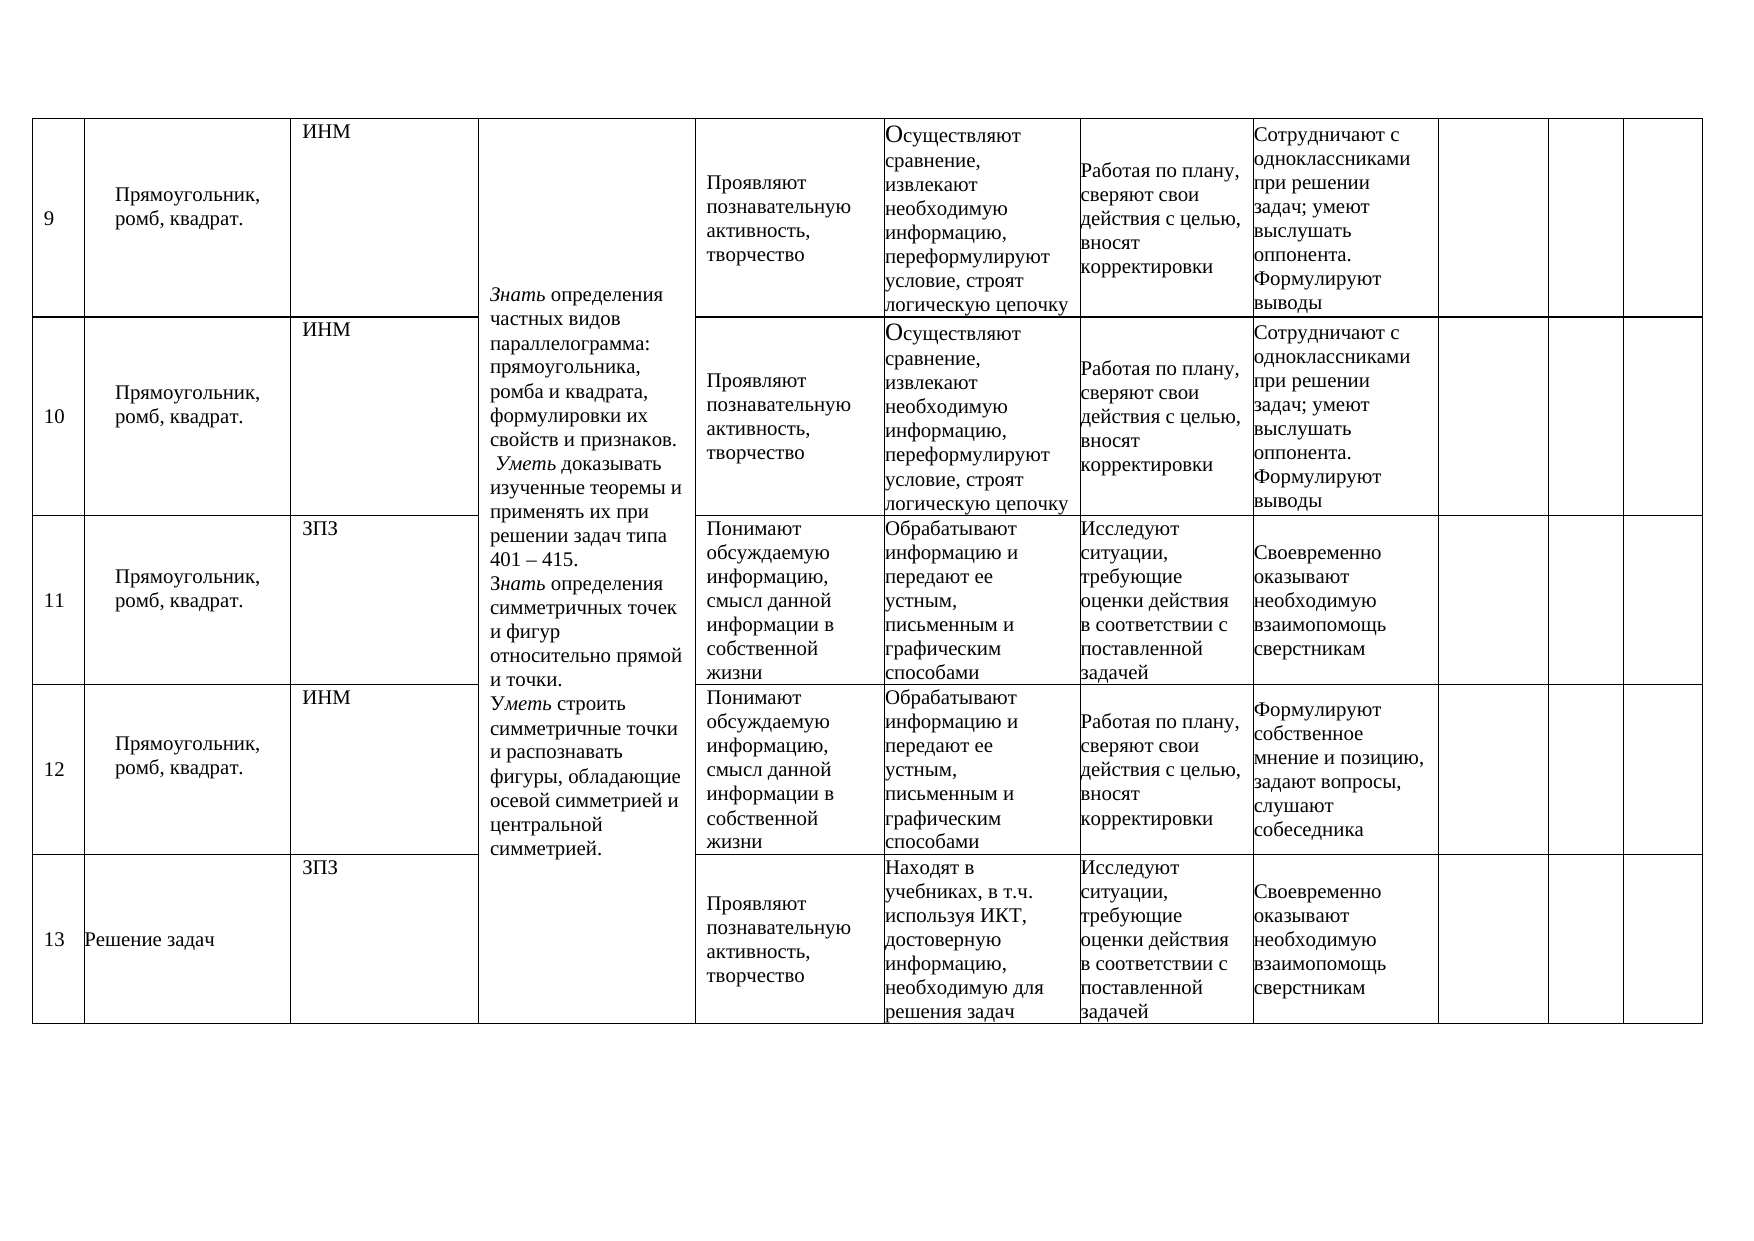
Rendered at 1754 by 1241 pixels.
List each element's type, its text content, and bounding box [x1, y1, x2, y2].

table_cell Проявляют познавательную активность, творчество [696, 318, 884, 514]
table_cell Сотрудничают с одноклассниками при решении задач; умеют выслушать оппонента. Формулируют выводы [1254, 119, 1438, 316]
table_cell ИНМ [291, 119, 478, 316]
table_cell Находят в учебниках, в т.ч. используя ИКТ, достоверную информацию, необходимую для решения задач [885, 855, 1080, 1023]
table_cell [1624, 318, 1702, 514]
table_cell Прямоугольник, ромб, квадрат. [85, 119, 290, 316]
table_cell ИНМ [291, 685, 478, 853]
table_cell Понимают обсуждаемую информацию, смысл данной информации в собственной жизни [696, 685, 884, 853]
table_cell [1439, 516, 1548, 684]
table_cell Своевременно оказывают необходимую взаимопомощь сверстникам [1254, 516, 1438, 684]
table_cell ЗПЗ [291, 855, 478, 1023]
table_cell Прямоугольник, ромб, квадрат. [85, 516, 290, 684]
table_cell [1439, 685, 1548, 853]
table_cell Понимают обсуждаемую информацию, смысл данной информации в собственной жизни [696, 516, 884, 684]
table_cell [1549, 119, 1623, 316]
table_cell Работая по плану, сверяют свои действия с целью, вносят корректировки [1081, 119, 1253, 316]
table_cell Осуществляют сравнение, извлекают необходимую информацию, переформулируют условие, строят логическую цепочку [885, 119, 1080, 316]
table_cell [1439, 318, 1548, 514]
table_cell Обрабатывают информацию и передают ее устным, письменным и графическим способами [885, 685, 1080, 853]
table_cell Своевременно оказывают необходимую взаимопомощь сверстникам [1254, 855, 1438, 1023]
table_cell 13 [33, 855, 84, 1023]
table_cell [1549, 318, 1623, 514]
table_cell Знать определения частных видов параллелограмма: прямоугольника, ромба и квадрата, формулировки их свойств и признаков. Уметь доказывать изученные теоремы и применять их при решении задач типа 401 – 415. Знать определения симметричных точек и фигур относительно прямой и точки. Уметь строить симметричные точки и распознавать фигуры, обладающие осевой симметрией и центральной симметрией. [479, 119, 695, 1023]
table_cell Проявляют познавательную активность, творчество [696, 119, 884, 316]
table_cell 11 [33, 516, 84, 684]
table_cell [1439, 855, 1548, 1023]
table_cell [1549, 685, 1623, 853]
table_cell Исследуют ситуации, требующие оценки действия в соответствии с поставленной задачей [1081, 516, 1253, 684]
table_cell [1549, 855, 1623, 1023]
table_cell Работая по плану, сверяют свои действия с целью, вносят корректировки [1081, 685, 1253, 853]
table_cell Осуществляют сравнение, извлекают необходимую информацию, переформулируют условие, строят логическую цепочку [885, 318, 1080, 514]
table_cell [1624, 119, 1702, 316]
table_cell 12 [33, 685, 84, 853]
table_cell [1549, 516, 1623, 684]
table_cell [1624, 516, 1702, 684]
table_cell Сотрудничают с одноклассниками при решении задач; умеют выслушать оппонента. Формулируют выводы [1254, 318, 1438, 514]
table_cell ИНМ [291, 318, 478, 514]
table_cell Обрабатывают информацию и передают ее устным, письменным и графическим способами [885, 516, 1080, 684]
table_cell 9 [33, 119, 84, 316]
table_cell [1624, 855, 1702, 1023]
table_cell Проявляют познавательную активность, творчество [696, 855, 884, 1023]
table_cell [1439, 119, 1548, 316]
table_cell 10 [33, 318, 84, 514]
table_cell Прямоугольник, ромб, квадрат. [85, 685, 290, 853]
table_cell Прямоугольник, ромб, квадрат. [85, 318, 290, 514]
table_cell Работая по плану, сверяют свои действия с целью, вносят корректировки [1081, 318, 1253, 514]
table_cell Решение задач [85, 855, 290, 1023]
table_cell Формулируют собственное мнение и позицию, задают вопросы, слушают собеседника [1254, 685, 1438, 853]
table_cell ЗПЗ [291, 516, 478, 684]
table_cell Исследуют ситуации, требующие оценки действия в соответствии с поставленной задачей [1081, 855, 1253, 1023]
table_cell [1624, 685, 1702, 853]
